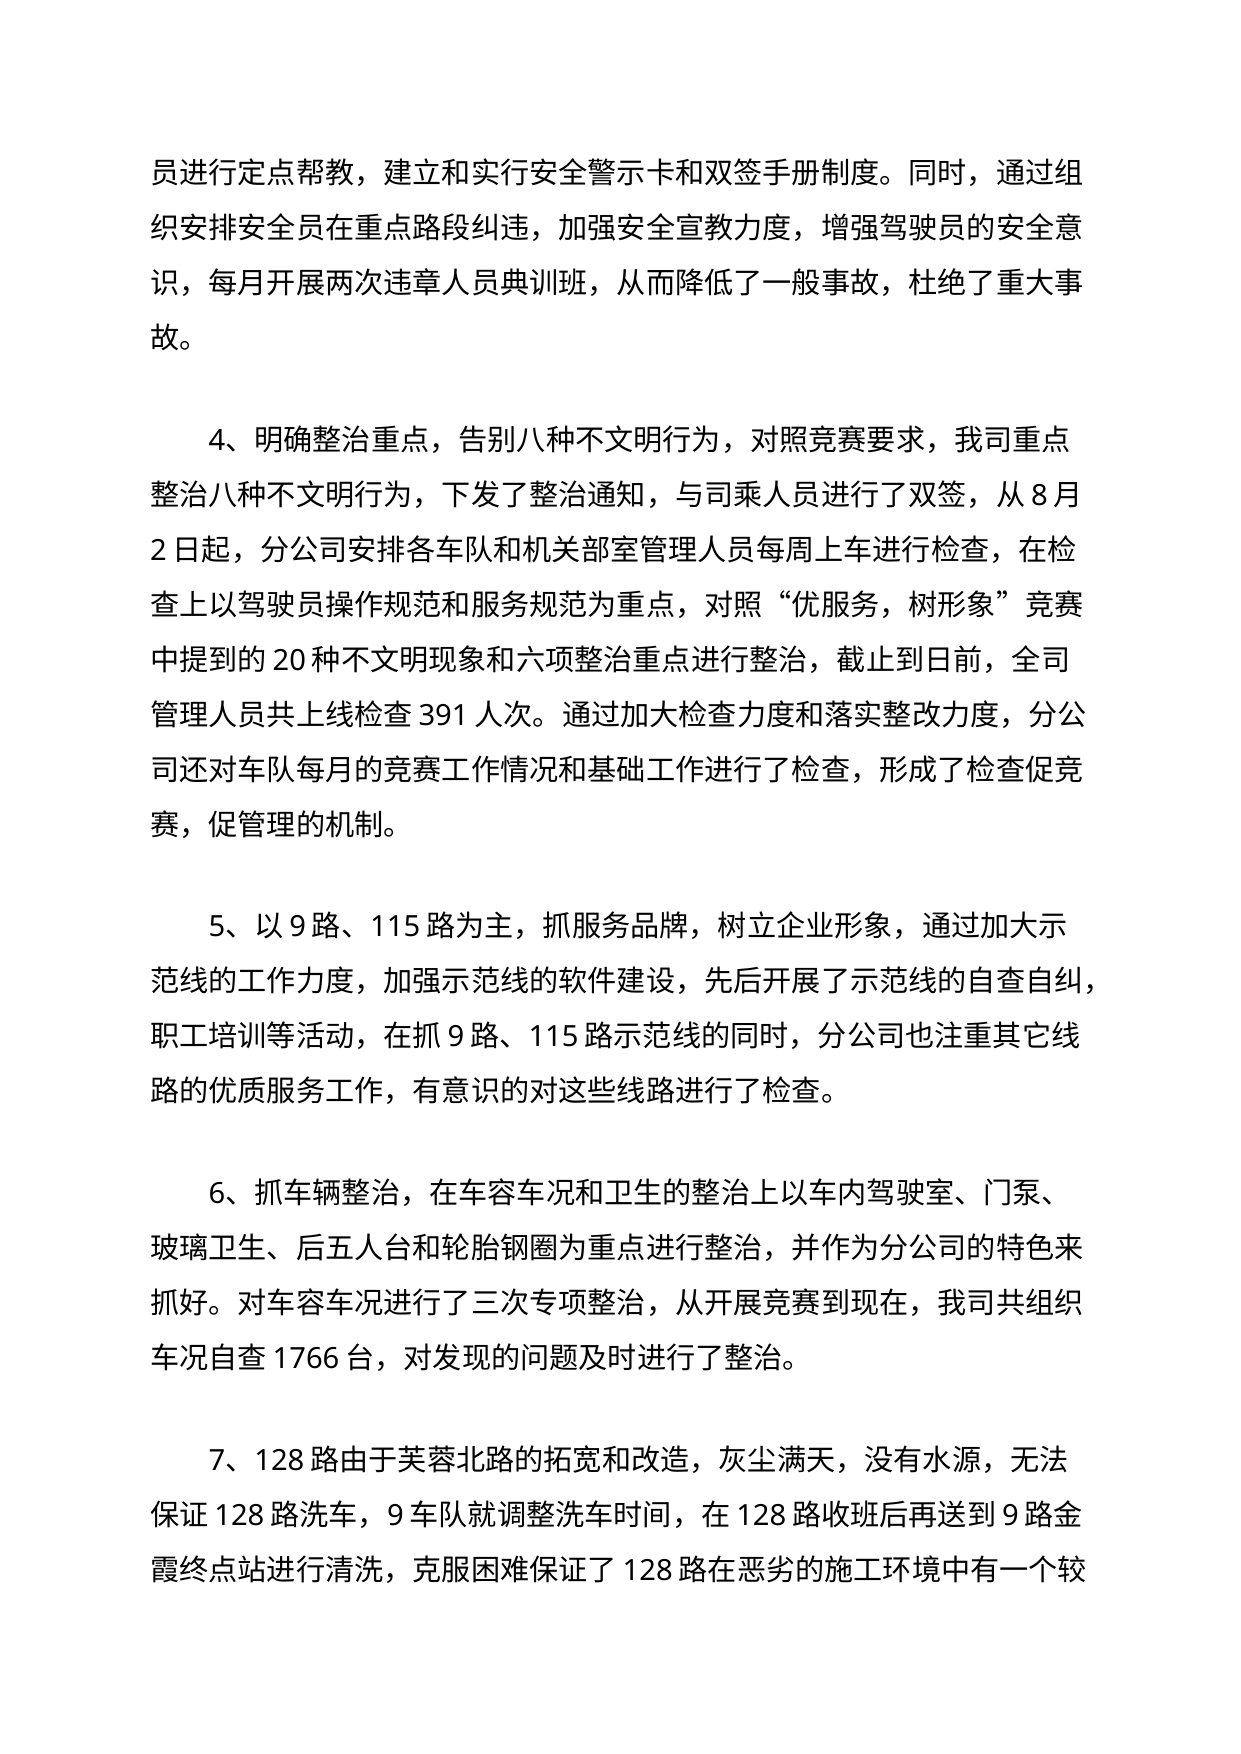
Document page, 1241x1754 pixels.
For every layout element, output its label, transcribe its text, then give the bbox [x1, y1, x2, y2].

text 4、明确整治重点，告别八种不文明行为，对照竞赛要求，我司重点整治八种不文明行为，下发了整治通知，与司乘人员进行了双签，从8月2日起，分公司安排各车队和机关部室管理人员每周上车进行检查，在检查上以驾驶员操作规范和服务规范为重点，对照“优服务，树形象”竞赛中提到的20种不文明现象和六项整治重点进行整治，截止到日前，全司管理人员共上线检查391人次。通过加大检查力度和落实整改力度，分公司还对车队每月的竞赛工作情况和基础工作进行了检查，形成了检查促竞赛，促管理的机制。 [150, 416, 1090, 843]
text 5、以9路、115路为主，抓服务品牌，树立企业形象，通过加大示范线的工作力度，加强示范线的软件建设，先后开展了示范线的自查自纠，职工培训等活动，在抓9路、115路示范线的同时，分公司也注重其它线路的优质服务工作，有意识的对这些线路进行了检查。 [150, 903, 1090, 1110]
text 6、抓车辆整治，在车容车况和卫生的整治上以车内驾驶室、门泵、玻璃卫生、后五人台和轮胎钢圈为重点进行整治，并作为分公司的特色来抓好。对车容车况进行了三次专项整治，从开展竞赛到现在，我司共组织车况自查1766台，对发现的问题及时进行了整治。 [150, 1170, 1090, 1377]
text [150, 1436, 1090, 1589]
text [150, 150, 1090, 357]
